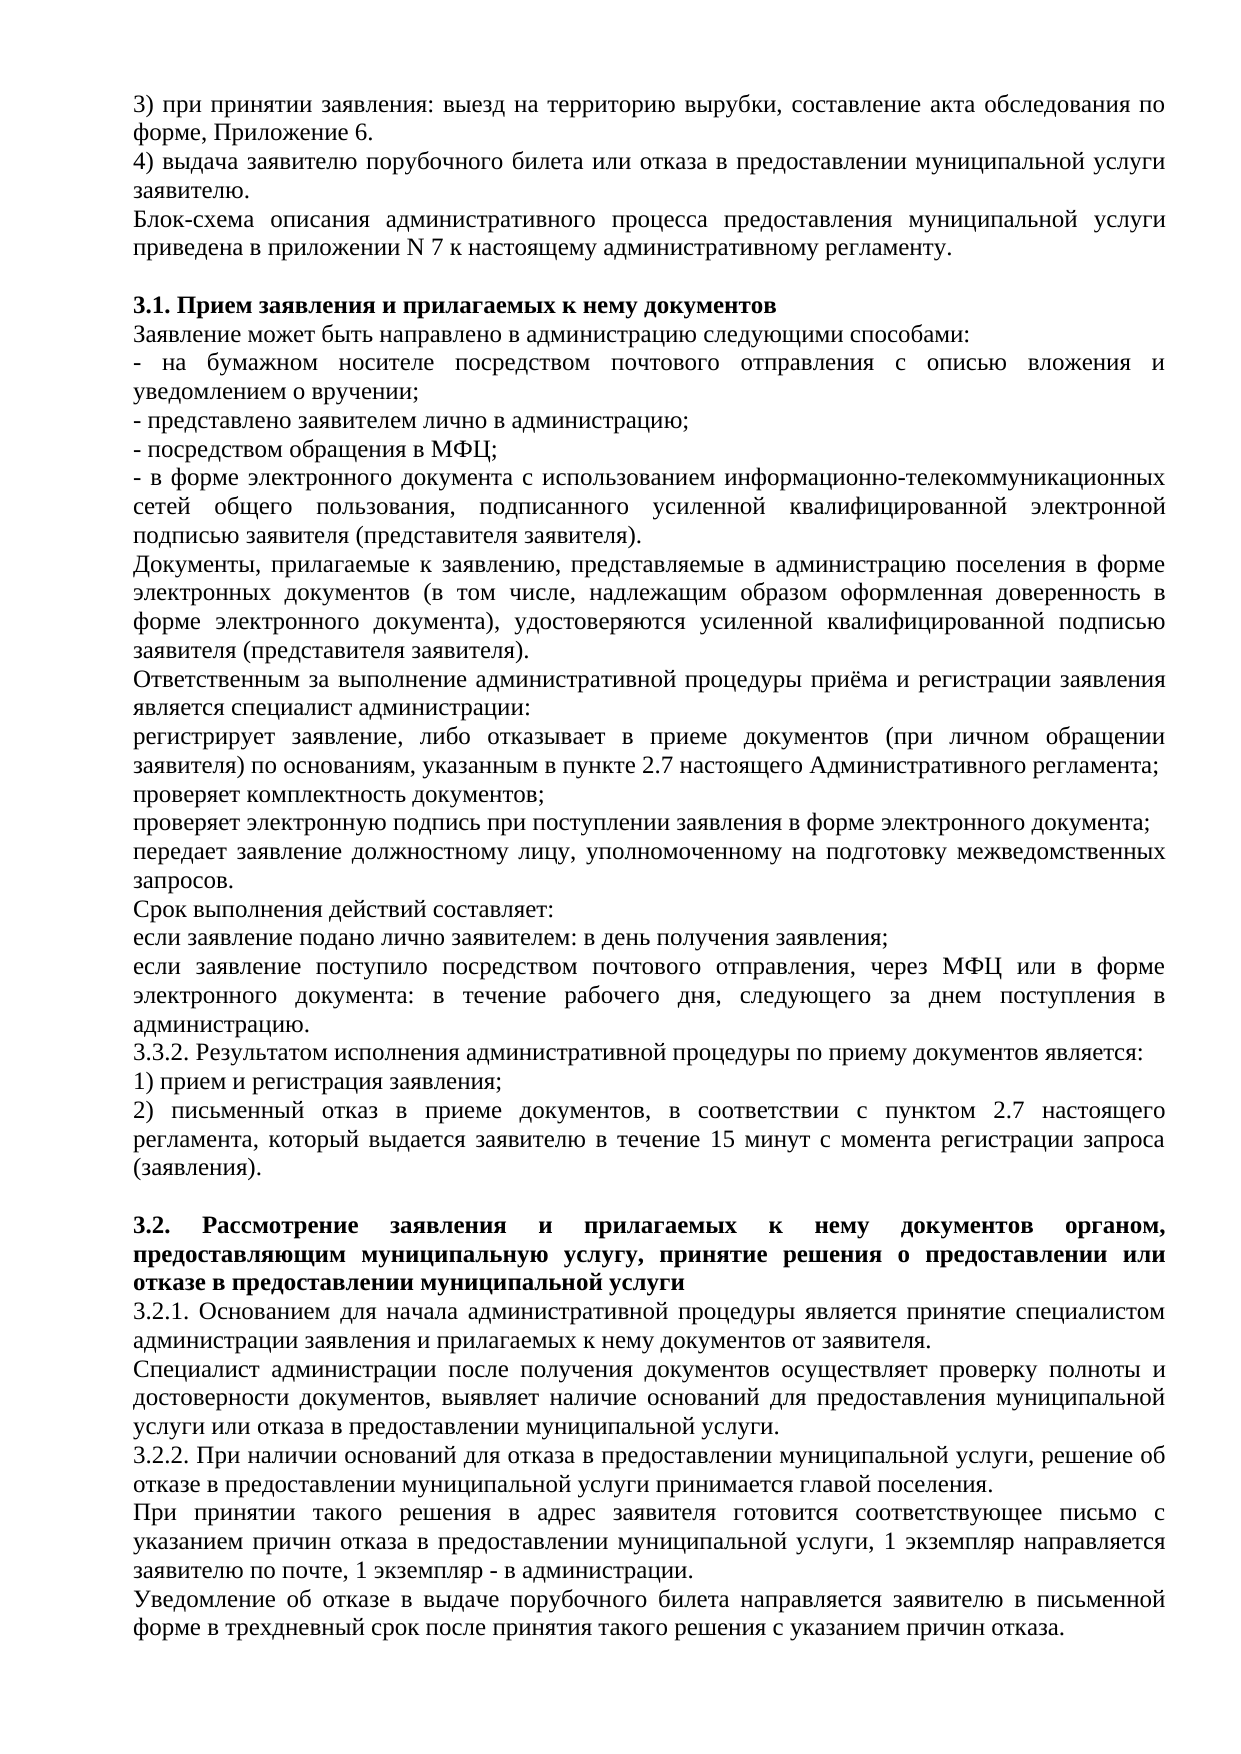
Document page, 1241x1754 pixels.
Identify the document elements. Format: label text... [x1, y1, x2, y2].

text Уведомление об отказе в выдаче порубочного билета направляется заявителю в письменной форме в трехдневный срок после принятия такого решения с указанием причин отказа. [133, 1584, 1167, 1641]
text 3.2.1. Основанием для начала административной процедуры является принятие специалистом администрации заявления и прилагаемых к нему документов от заявителя. [133, 1296, 1167, 1354]
text 1) прием и регистрация заявления; [133, 1066, 1167, 1095]
text передает заявление должностному лицу, уполномоченному на подготовку межведомственных запросов. [133, 836, 1167, 894]
text регистрирует заявление, либо отказывает в приеме документов (при личном обращении заявителя) по основаниям, указанным в пункте 2.7 настоящего Административного регламента; [133, 721, 1167, 779]
text При принятии такого решения в адрес заявителя готовится соответствующее письмо с указанием причин отказа в предоставлении муниципальной услуги, 1 экземпляр направляется заявителю по почте, 1 экземпляр - в администрации. [133, 1497, 1167, 1584]
text если заявление поступило посредством почтового отправления, через МФЦ или в форме электронного документа: в течение рабочего дня, следующего за днем поступления в администрацию. [133, 951, 1167, 1037]
text 2) письменный отказ в приеме документов, в соответствии с пунктом 2.7 настоящего регламента, который выдается заявителю в течение 15 минут с момента регистрации запроса (заявления). [133, 1095, 1167, 1181]
text если заявление подано лично заявителем: в день получения заявления; [133, 922, 1167, 951]
text Заявление может быть направлено в администрацию следующими способами: [133, 319, 1167, 347]
text - в форме электронного документа с использованием информационно-телекоммуникационных сетей общего пользования, подписанного усиленной квалифицированной электронной подписью заявителя (представителя заявителя). [133, 462, 1167, 549]
text 4) выдача заявителю порубочного билета или отказа в предоставлении муниципальной услуги заявителю. [133, 146, 1167, 204]
text проверяет электронную подпись при поступлении заявления в форме электронного документа; [133, 807, 1167, 836]
text Срок выполнения действий составляет: [133, 894, 1167, 922]
text Специалист администрации после получения документов осуществляет проверку полноты и достоверности документов, выявляет наличие оснований для предоставления муниципальной услуги или отказа в предоставлении муниципальной услуги. [133, 1354, 1167, 1440]
text 3.3.2. Результатом исполнения административной процедуры по приему документов является: [133, 1037, 1167, 1066]
text 3.2.2. При наличии оснований для отказа в предоставлении муниципальной услуги, решение об отказе в предоставлении муниципальной услуги принимается главой поселения. [133, 1440, 1167, 1497]
text проверяет комплектность документов; [133, 779, 1167, 807]
text - на бумажном носителе посредством почтового отправления с описью вложения и уведомлением о вручении; [133, 347, 1167, 405]
text - посредством обращения в МФЦ; [133, 434, 1167, 462]
text 3.1. Прием заявления и прилагаемых к нему документов [133, 290, 1167, 319]
text Документы, прилагаемые к заявлению, представляемые в администрацию поселения в форме электронных документов (в том числе, надлежащим образом оформленная доверенность в форме электронного документа), удостоверяются усиленной квалифицированной подписью заявителя (представителя заявителя). [133, 549, 1167, 664]
text Блок-схема описания административного процесса предоставления муниципальной услуги приведена в приложении N 7 к настоящему административному регламенту. [133, 204, 1167, 261]
text - представлено заявителем лично в администрацию; [133, 405, 1167, 434]
text Ответственным за выполнение административной процедуры приёма и регистрации заявления является специалист администрации: [133, 664, 1167, 721]
text 3) при принятии заявления: выезд на территорию вырубки, составление акта обследования по форме, Приложение 6. [133, 89, 1167, 146]
text 3.2. Рассмотрение заявления и прилагаемых к нему документов органом, предоставляющим муниципальную услугу, принятие решения о предоставлении или отказе в предоставлении муниципальной услуги [133, 1210, 1167, 1296]
